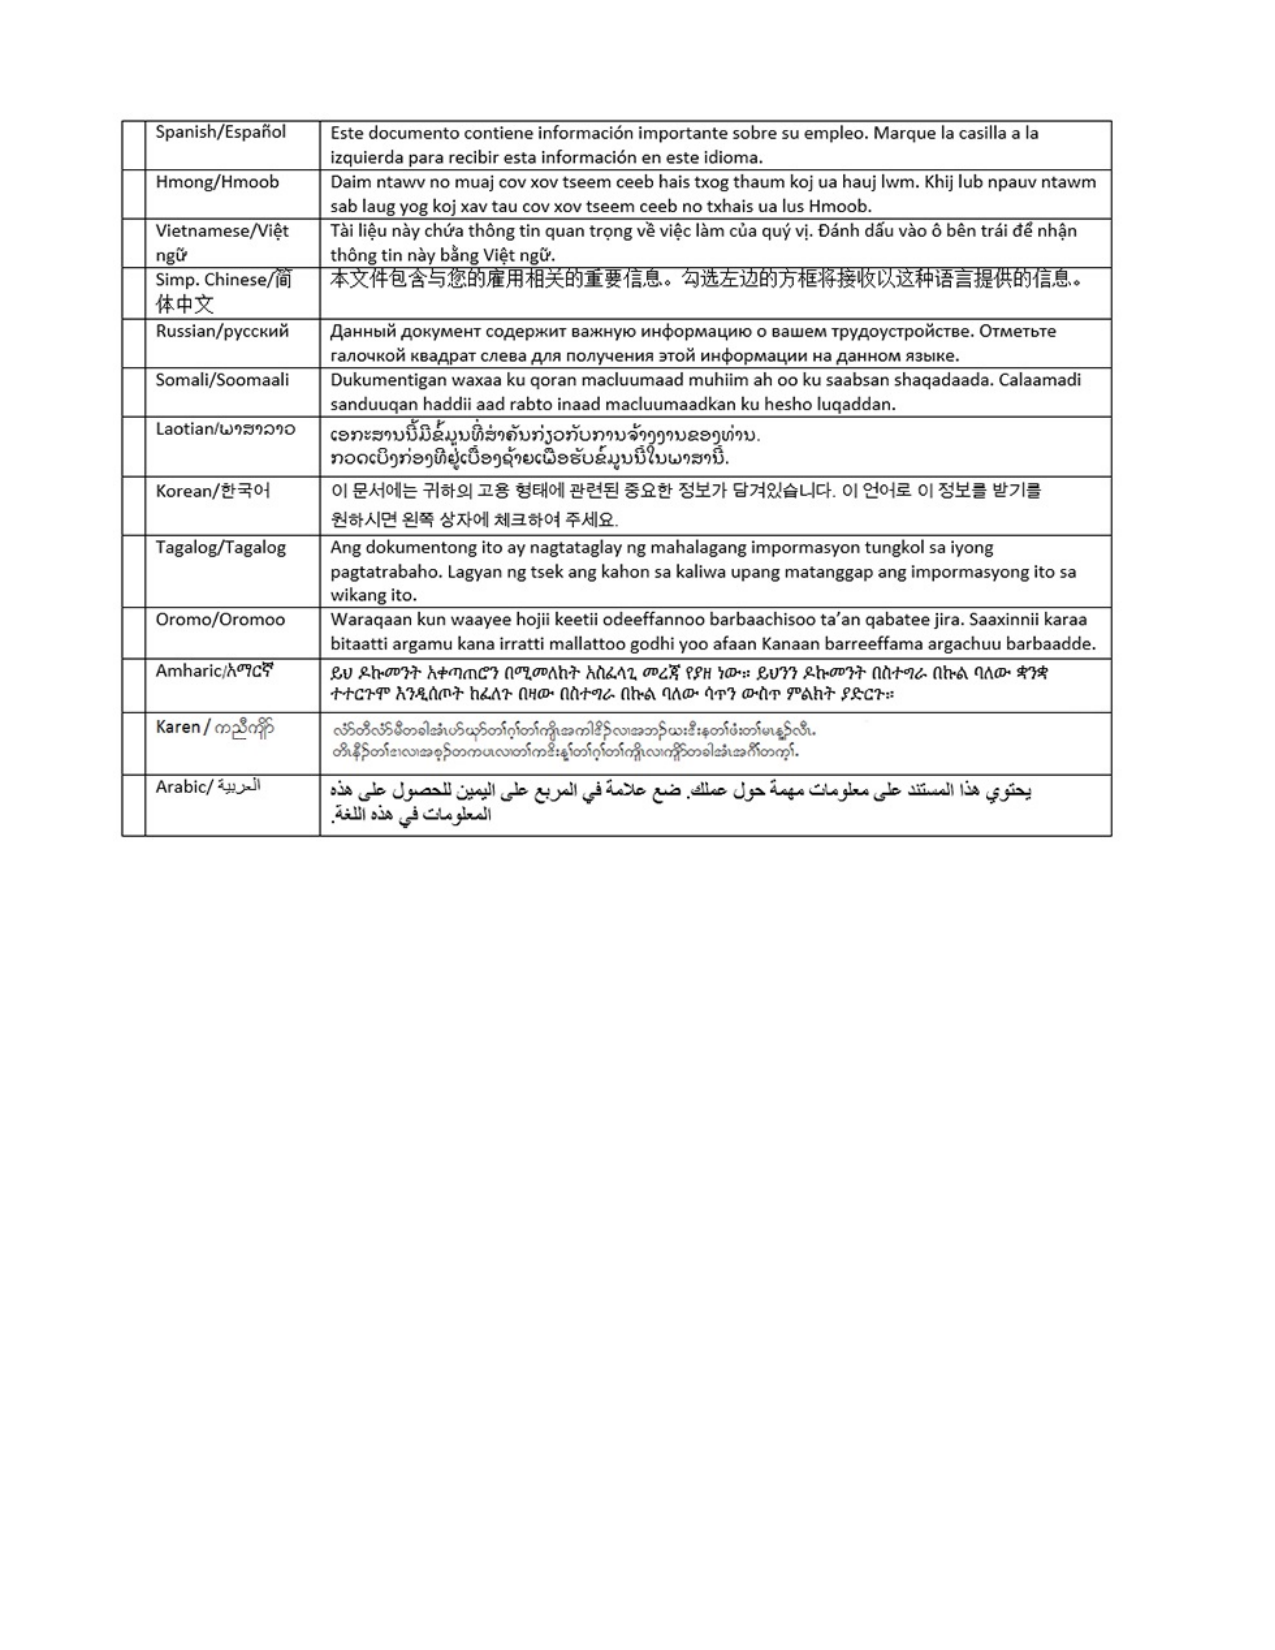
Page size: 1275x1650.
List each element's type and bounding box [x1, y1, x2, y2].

picture [112, 112, 1127, 849]
